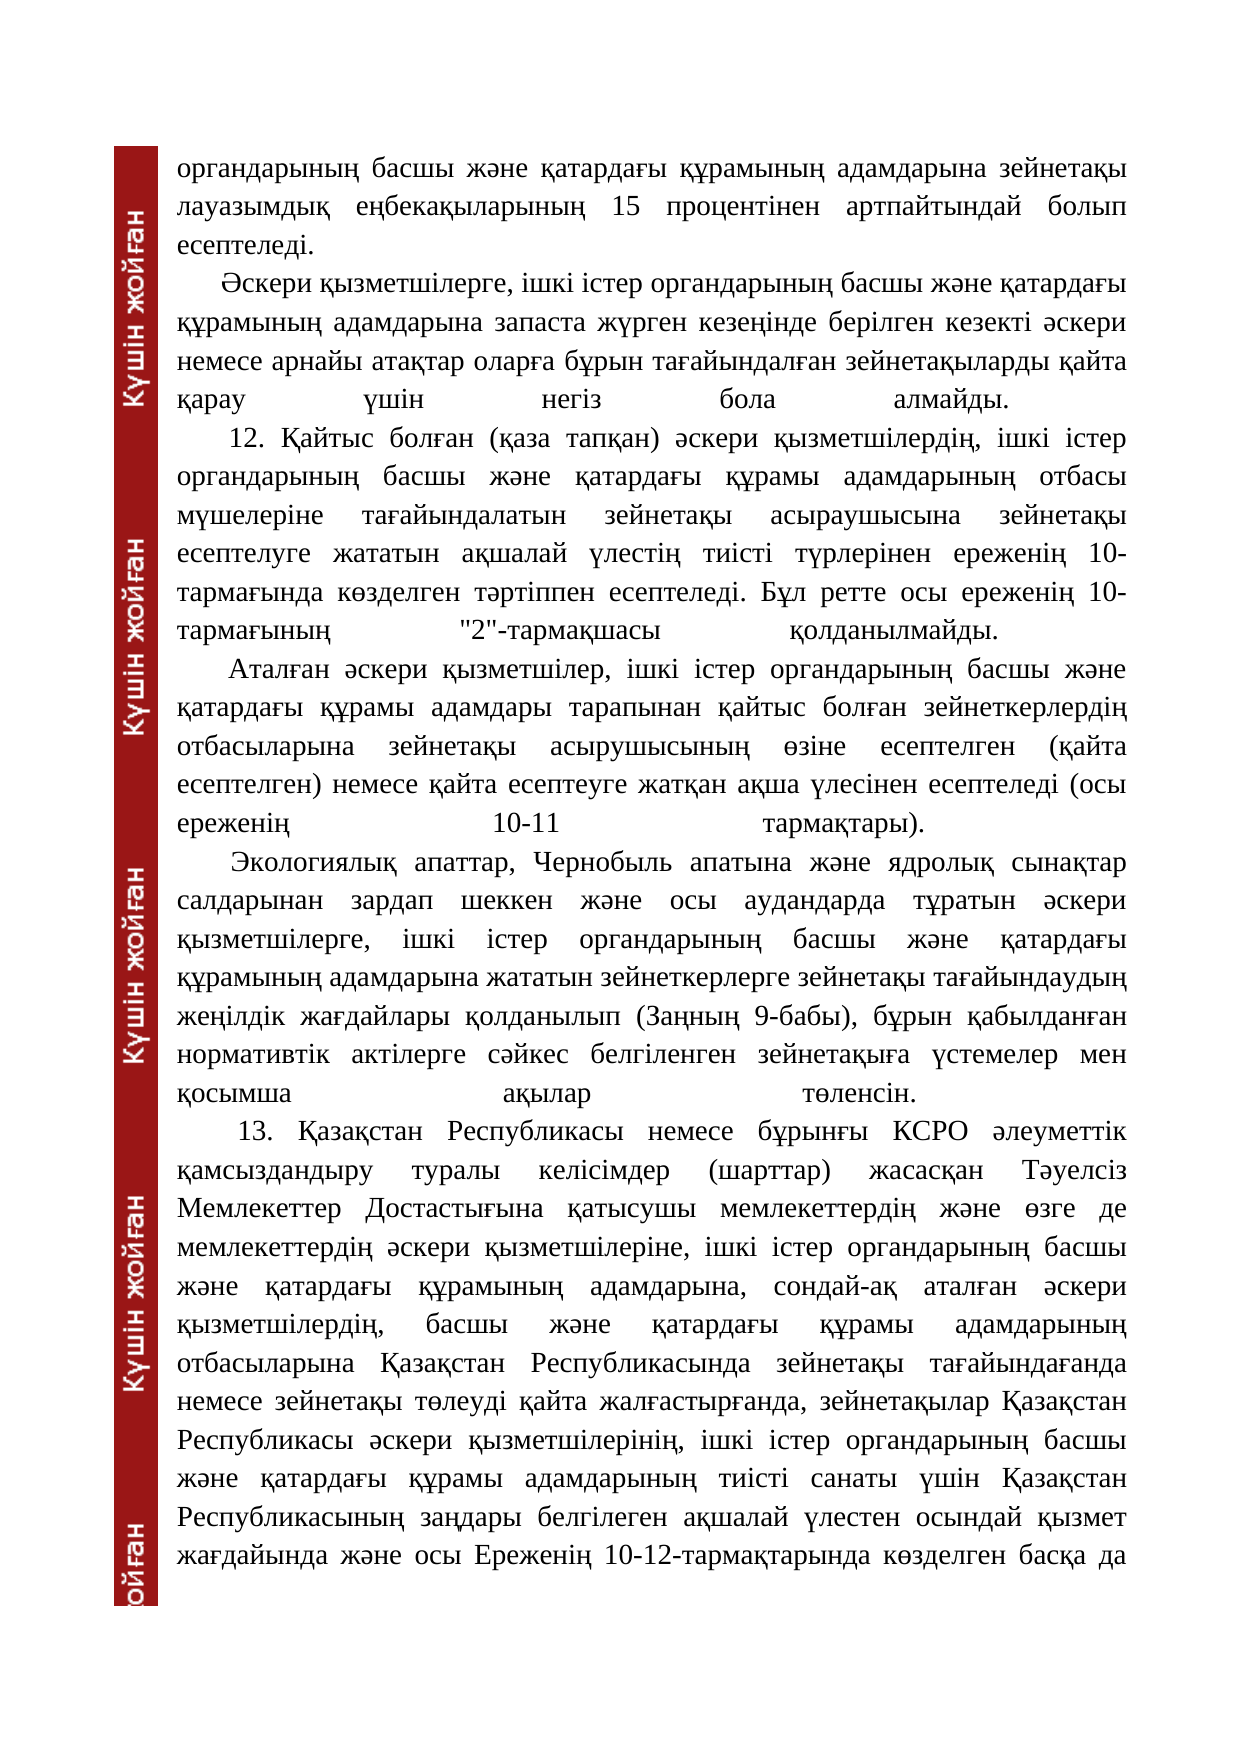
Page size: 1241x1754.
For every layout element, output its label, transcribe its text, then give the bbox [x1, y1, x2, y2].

picture [114, 1571, 158, 1606]
picture [114, 146, 158, 150]
